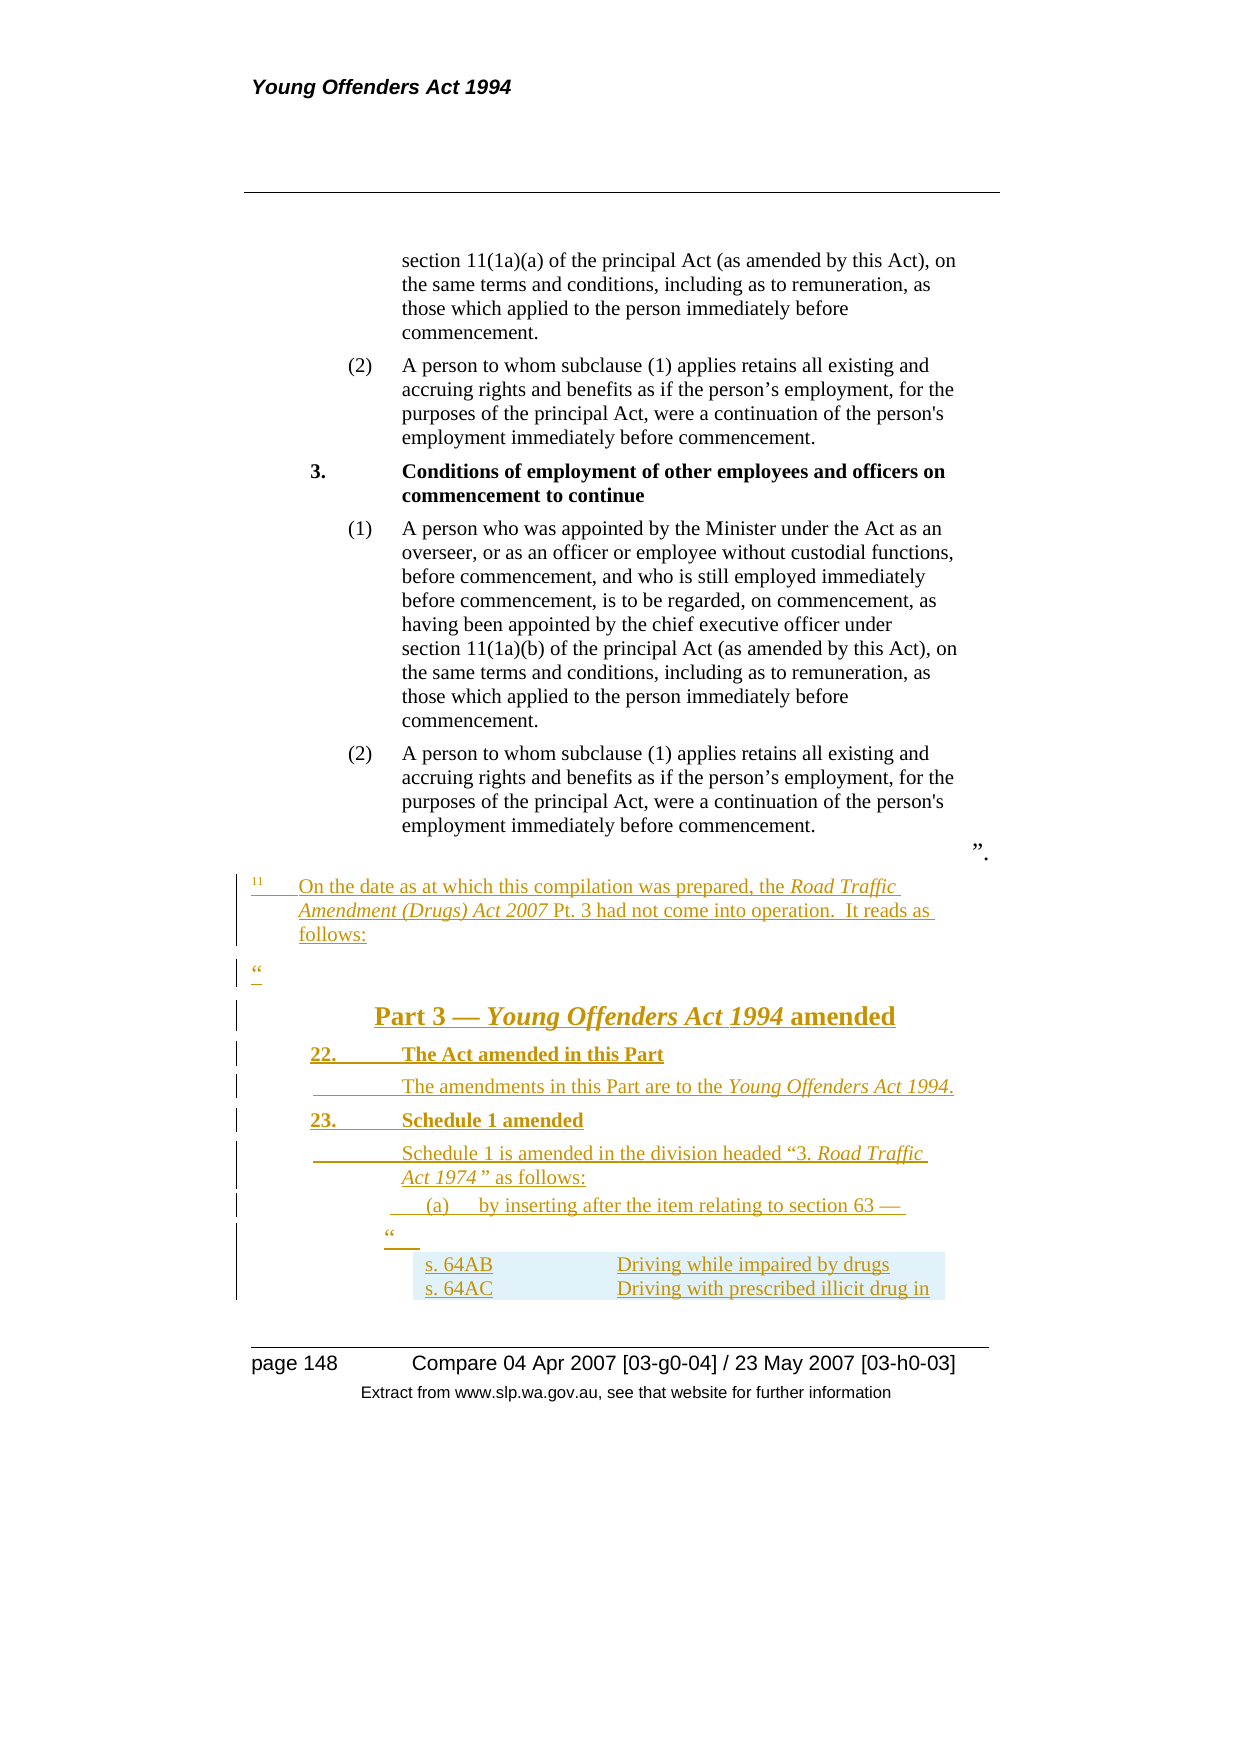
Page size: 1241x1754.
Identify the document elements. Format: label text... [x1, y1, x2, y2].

text (1) A person who was appointed by the Minister under the Act as an overseer, or as an officer or employee without custodial functions, before commencement, and who is still employed immediately before commencement, is to be regarded, on commencement, as having been appointed by the chief executive officer under section 11(1a)(b) of the principal Act (as amended by this Act), on the same terms and conditions, including as to remuneration, as those which applied to the person immediately before commencement. [313, 516, 959, 732]
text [313, 248, 959, 344]
text (2) A person to whom subclause (1) applies retains all existing and accruing rights and benefits as if the person’s employment, for the purposes of the principal Act, were a continuation of the person's employment immediately before commencement. [313, 353, 959, 449]
text ”. [251, 837, 989, 866]
subtitle 3. Conditions of employment of other employees and officers on commencement to continue [310, 459, 959, 507]
text (2) A person to whom subclause (1) applies retains all existing and accruing rights and benefits as if the person’s employment, for the purposes of the principal Act, were a continuation of the person's employment immediately before commencement. [313, 741, 959, 837]
